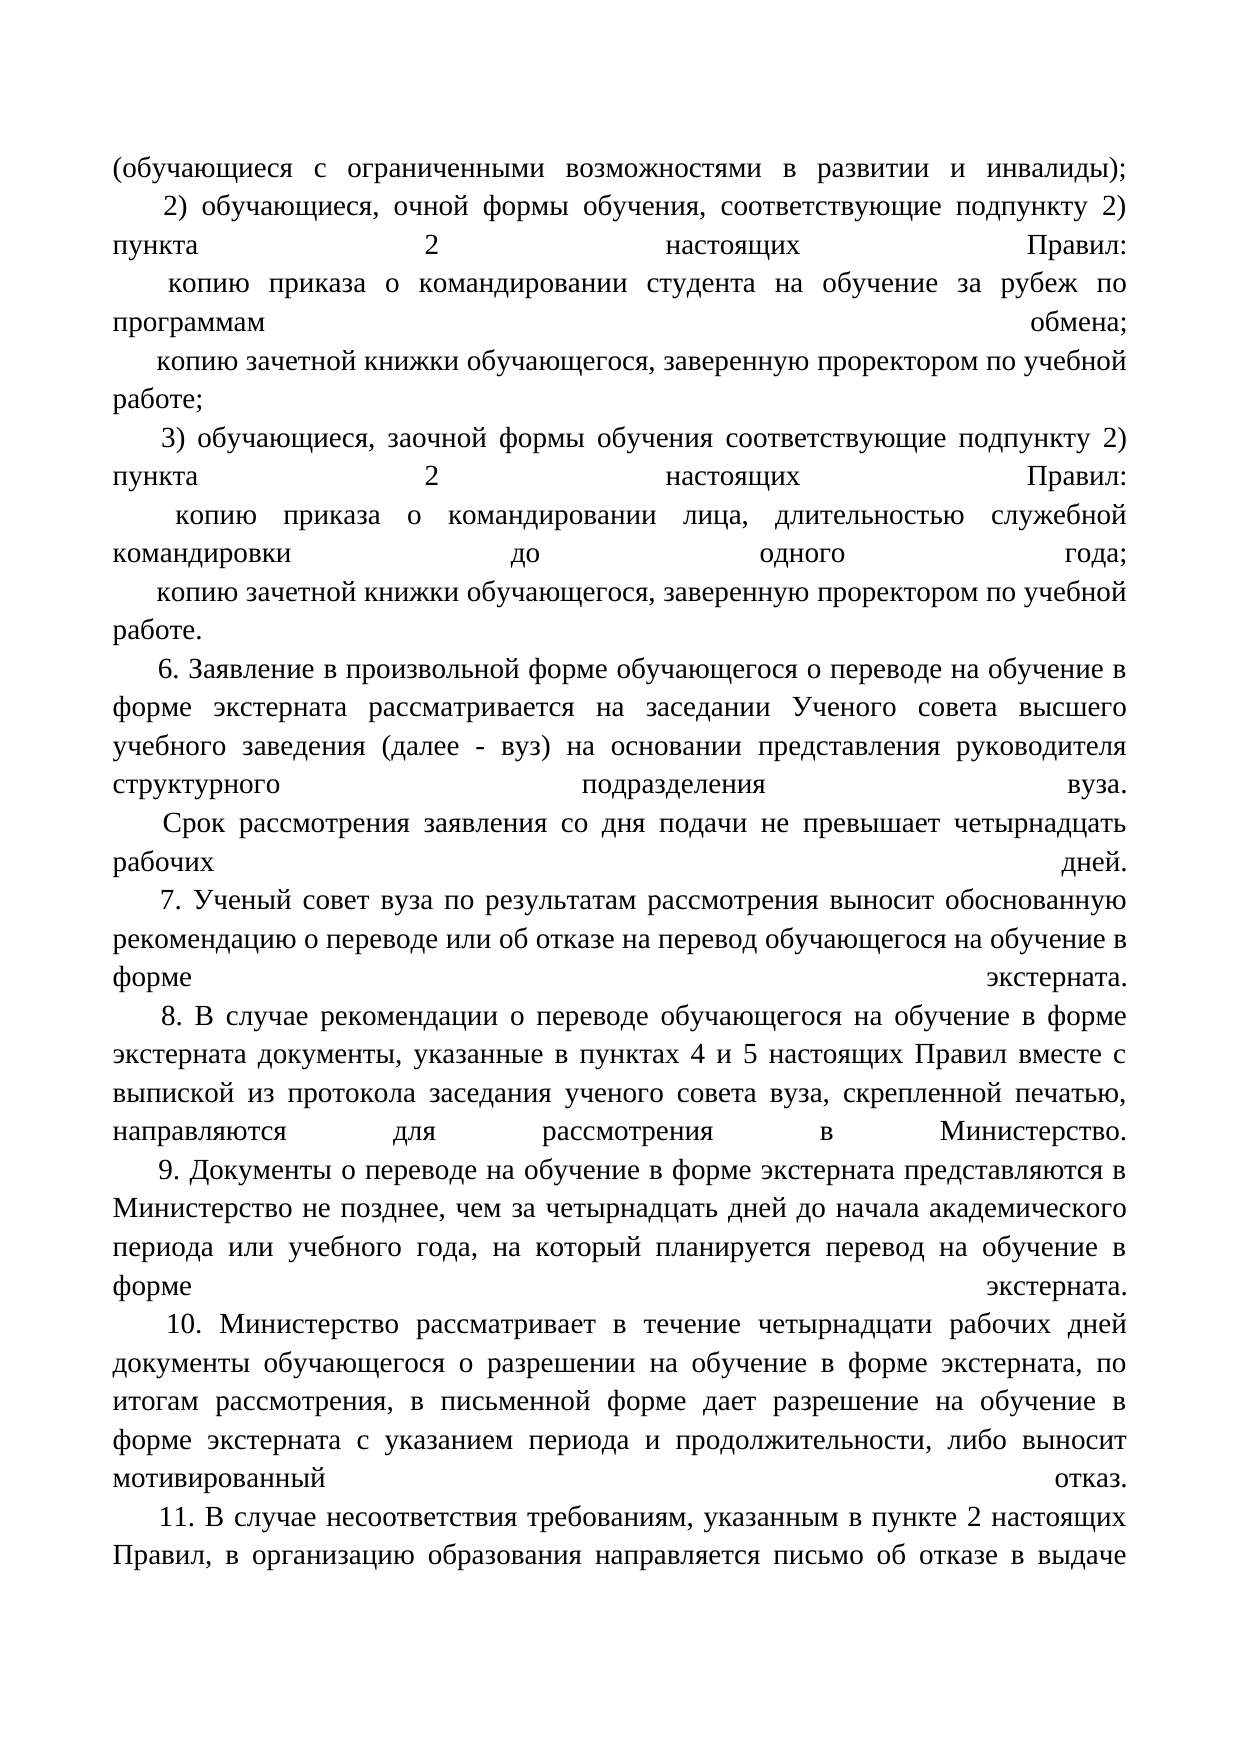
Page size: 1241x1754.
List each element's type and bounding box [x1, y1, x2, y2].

text [112, 150, 1128, 1571]
